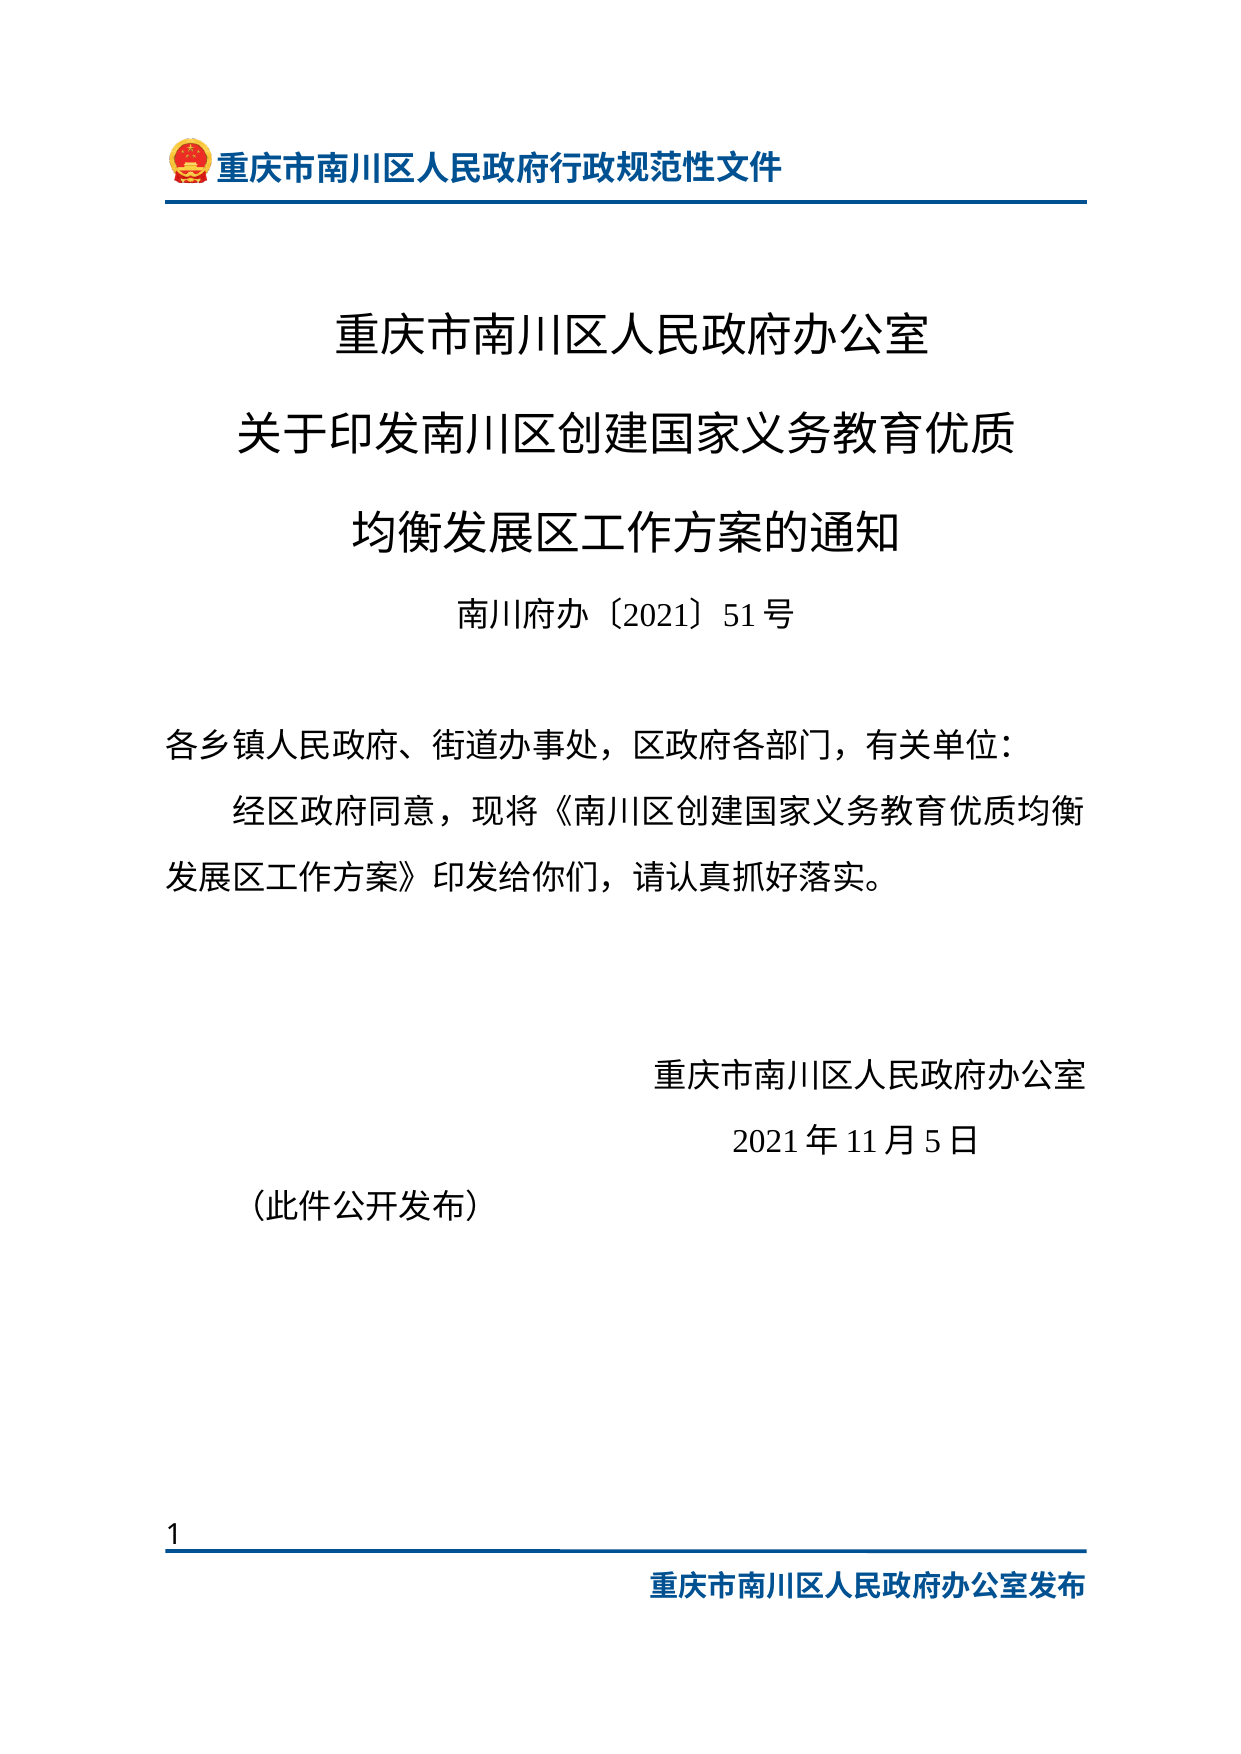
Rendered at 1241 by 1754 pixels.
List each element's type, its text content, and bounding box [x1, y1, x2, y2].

text 经区政府同意，现将《南川区创建国家义务教育优质均衡发展区工作方案》印发给你们，请认真抓好落实。 [165, 776, 1087, 908]
text 2021年11月5日 [165, 1106, 1087, 1171]
text 关于印发南川区创建国家义务教育优质 [165, 381, 1087, 480]
picture [165, 136, 216, 187]
text 重庆市南川区人民政府办公室 [165, 1040, 1087, 1106]
text 重庆市南川区人民政府办公室 [165, 283, 1099, 381]
text 各乡镇人民政府、街道办事处，区政府各部门，有关单位： [165, 711, 1087, 776]
text 南川府办〔2021〕51号 [165, 579, 1087, 645]
text 均衡发展区工作方案的通知 [165, 480, 1087, 579]
text （此件公开发布） [165, 1171, 1087, 1237]
